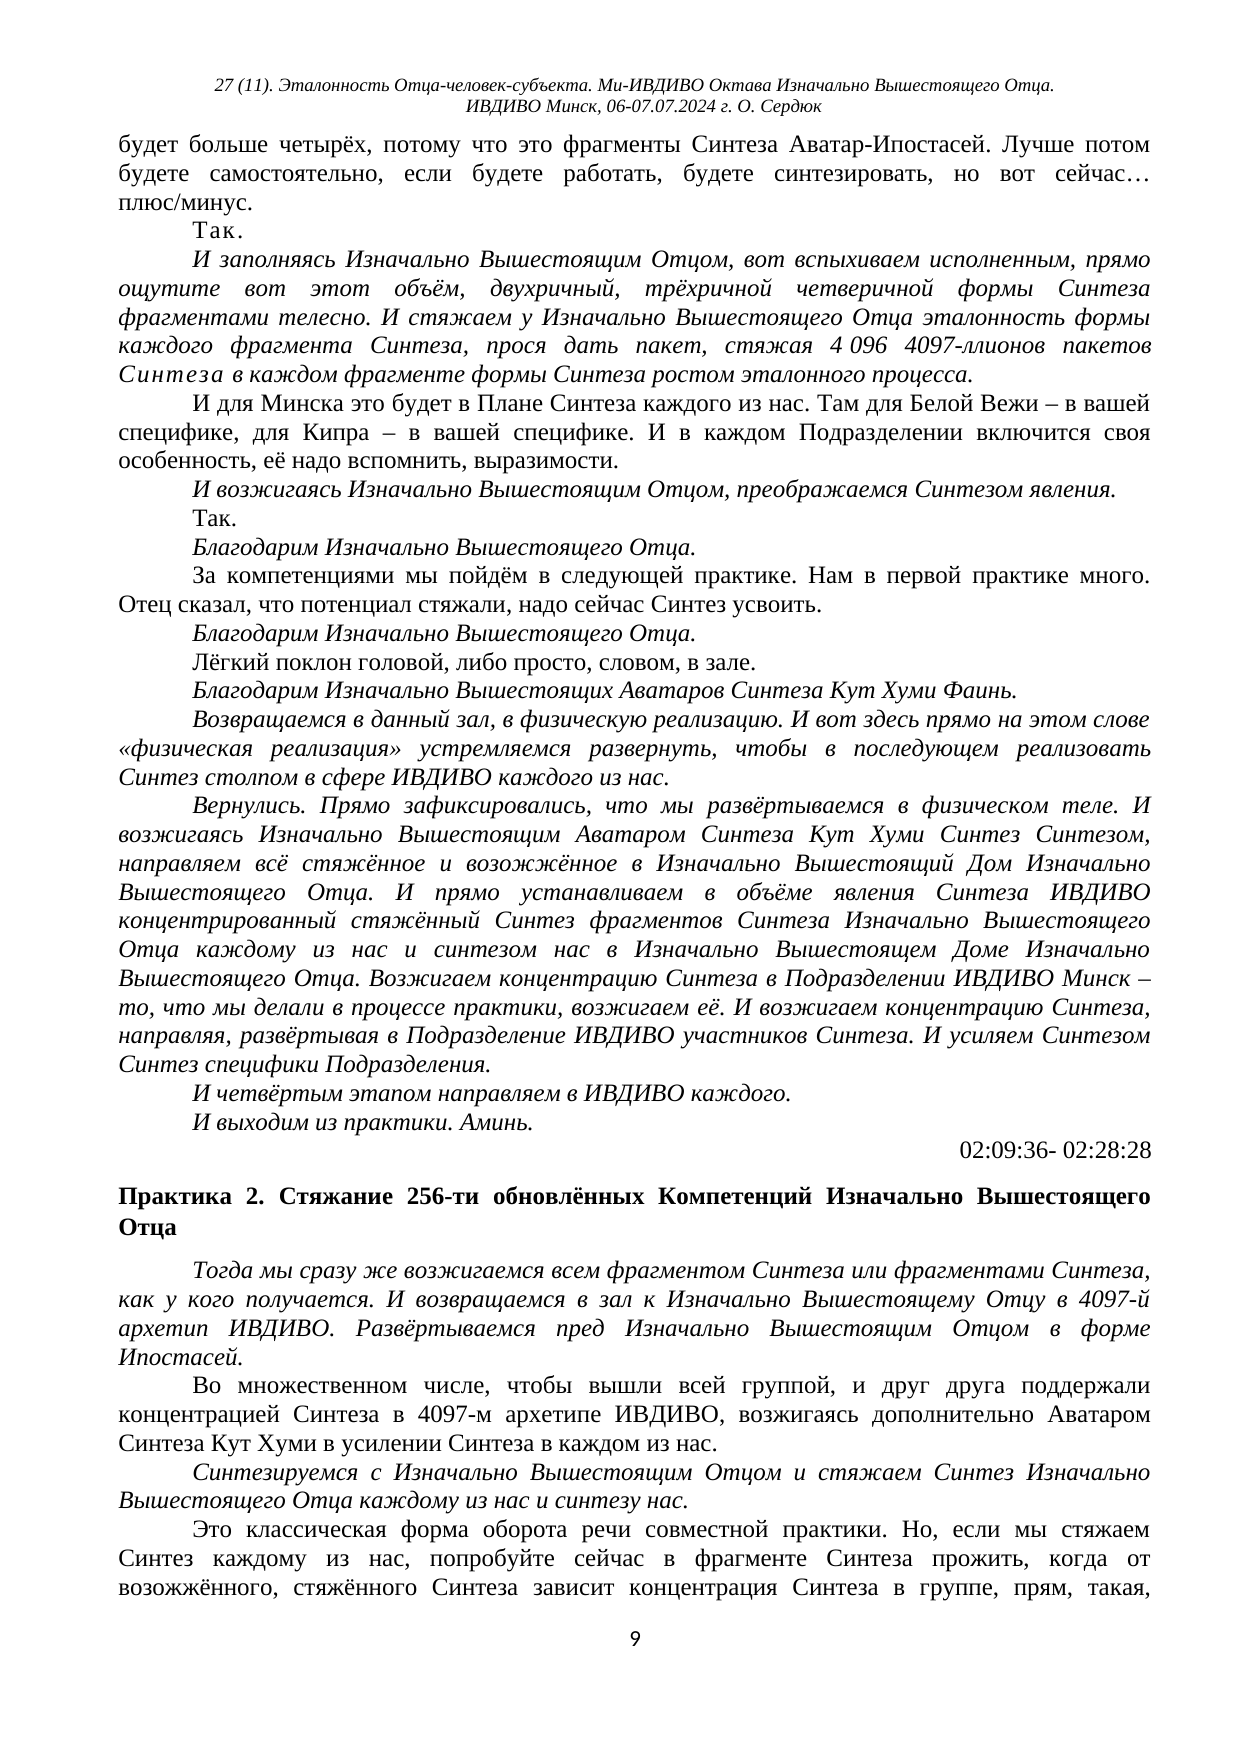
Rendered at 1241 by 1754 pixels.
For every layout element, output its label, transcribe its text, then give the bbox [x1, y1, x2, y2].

text И заполняясь Изначально Вышестоящим Отцом, вот вспыхиваем исполненным, прямо ощутите вот этот объём, двухричный, трёхричной четверичной формы Синтеза фрагментами телесно. И стяжаем у Изначально Вышестоящего Отца эталонность формы каждого фрагмента Синтеза, прося дать пакет, стяжая 4 096 4097-ллионов пакетов Синтеза в каждом фрагменте формы Синтеза ростом эталонного процесса. [118, 244, 1152, 388]
text И четвёртым этапом направляем в ИВДИВО каждого. [118, 1078, 1152, 1107]
text Тогда мы сразу же возжигаемся всем фрагментом Синтеза или фрагментами Синтеза, как у кого получается. И возвращаемся в зал к Изначально Вышестоящему Отцу в 4097-й архетип ИВДИВО. Развёртываемся пред Изначально Вышестоящим Отцом в форме Ипостасей. [118, 1256, 1152, 1371]
text Во множественном числе, чтобы вышли всей группой, и друг друга поддержали концентрацией Синтеза в 4097-м архетипе ИВДИВО, возжигаясь дополнительно Аватаром Синтеза Кут Хуми в усилении Синтеза в каждом из нас. [118, 1371, 1152, 1457]
text Вернулись. Прямо зафиксировались, что мы развёртываемся в физическом теле. И возжигаясь Изначально Вышестоящим Аватаром Синтеза Кут Хуми Синтез Синтезом, направляем всё стяжённое и возожжённое в Изначально Вышестоящий Дом Изначально Вышестоящего Отца. И прямо устанавливаем в объёме явления Синтеза ИВДИВО концентрированный стяжённый Синтез фрагментов Синтеза Изначально Вышестоящего Отца каждому из нас и синтезом нас в Изначально Вышестоящем Доме Изначально Вышестоящего Отца. Возжигаем концентрацию Синтеза в Подразделении ИВДИВО Минск – то, что мы делали в процессе практики, возжигаем её. И возжигаем концентрацию Синтеза, направляя, развёртывая в Подразделение ИВДИВО участников Синтеза. И усиляем Синтезом Синтез специфики Подразделения. [118, 791, 1152, 1078]
text Лёгкий поклон головой, либо просто, словом, в зале. [118, 647, 1152, 676]
text Синтезируемся с Изначально Вышестоящим Отцом и стяжаем Синтез Изначально Вышестоящего Отца каждому из нас и синтезу нас. [118, 1457, 1152, 1514]
text И возжигаясь Изначально Вышестоящим Отцом, преображаемся Синтезом явления. [118, 474, 1152, 503]
text Благодарим Изначально Вышестоящего Отца. [118, 532, 1152, 561]
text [118, 129, 1152, 216]
text И для Минска это будет в Плане Синтеза каждого из нас. Там для Белой Вежи – в вашей специфике, для Кипра – в вашей специфике. И в каждом Подразделении включится своя особенность, её надо вспомнить, выразимости. [118, 388, 1152, 474]
text За компетенциями мы пойдём в следующей практике. Нам в первой практике много. Отец сказал, что потенциал стяжали, надо сейчас Синтез усвоить. [118, 561, 1152, 618]
text И выходим из практики. Аминь. [118, 1107, 1152, 1136]
text Благодарим Изначально Вышестоящих Аватаров Синтеза Кут Хуми Фаинь. [118, 676, 1152, 704]
subtitle Практика 2. Стяжание 256-ти обновлённых Компетенций Изначально Вышестоящего Отца [118, 1181, 1152, 1241]
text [118, 1514, 1152, 1601]
text Благодарим Изначально Вышестоящего Отца. [118, 618, 1152, 647]
text Возвращаемся в данный зал, в физическую реализацию. И вот здесь прямо на этом слове «физическая реализация» устремляемся развернуть, чтобы в последующем реализовать Синтез столпом в сфере ИВДИВО каждого из нас. [118, 704, 1152, 791]
text Так. [118, 503, 1152, 532]
text Так. [118, 216, 1152, 244]
text 02:09:36- 02:28:28 [118, 1136, 1152, 1164]
